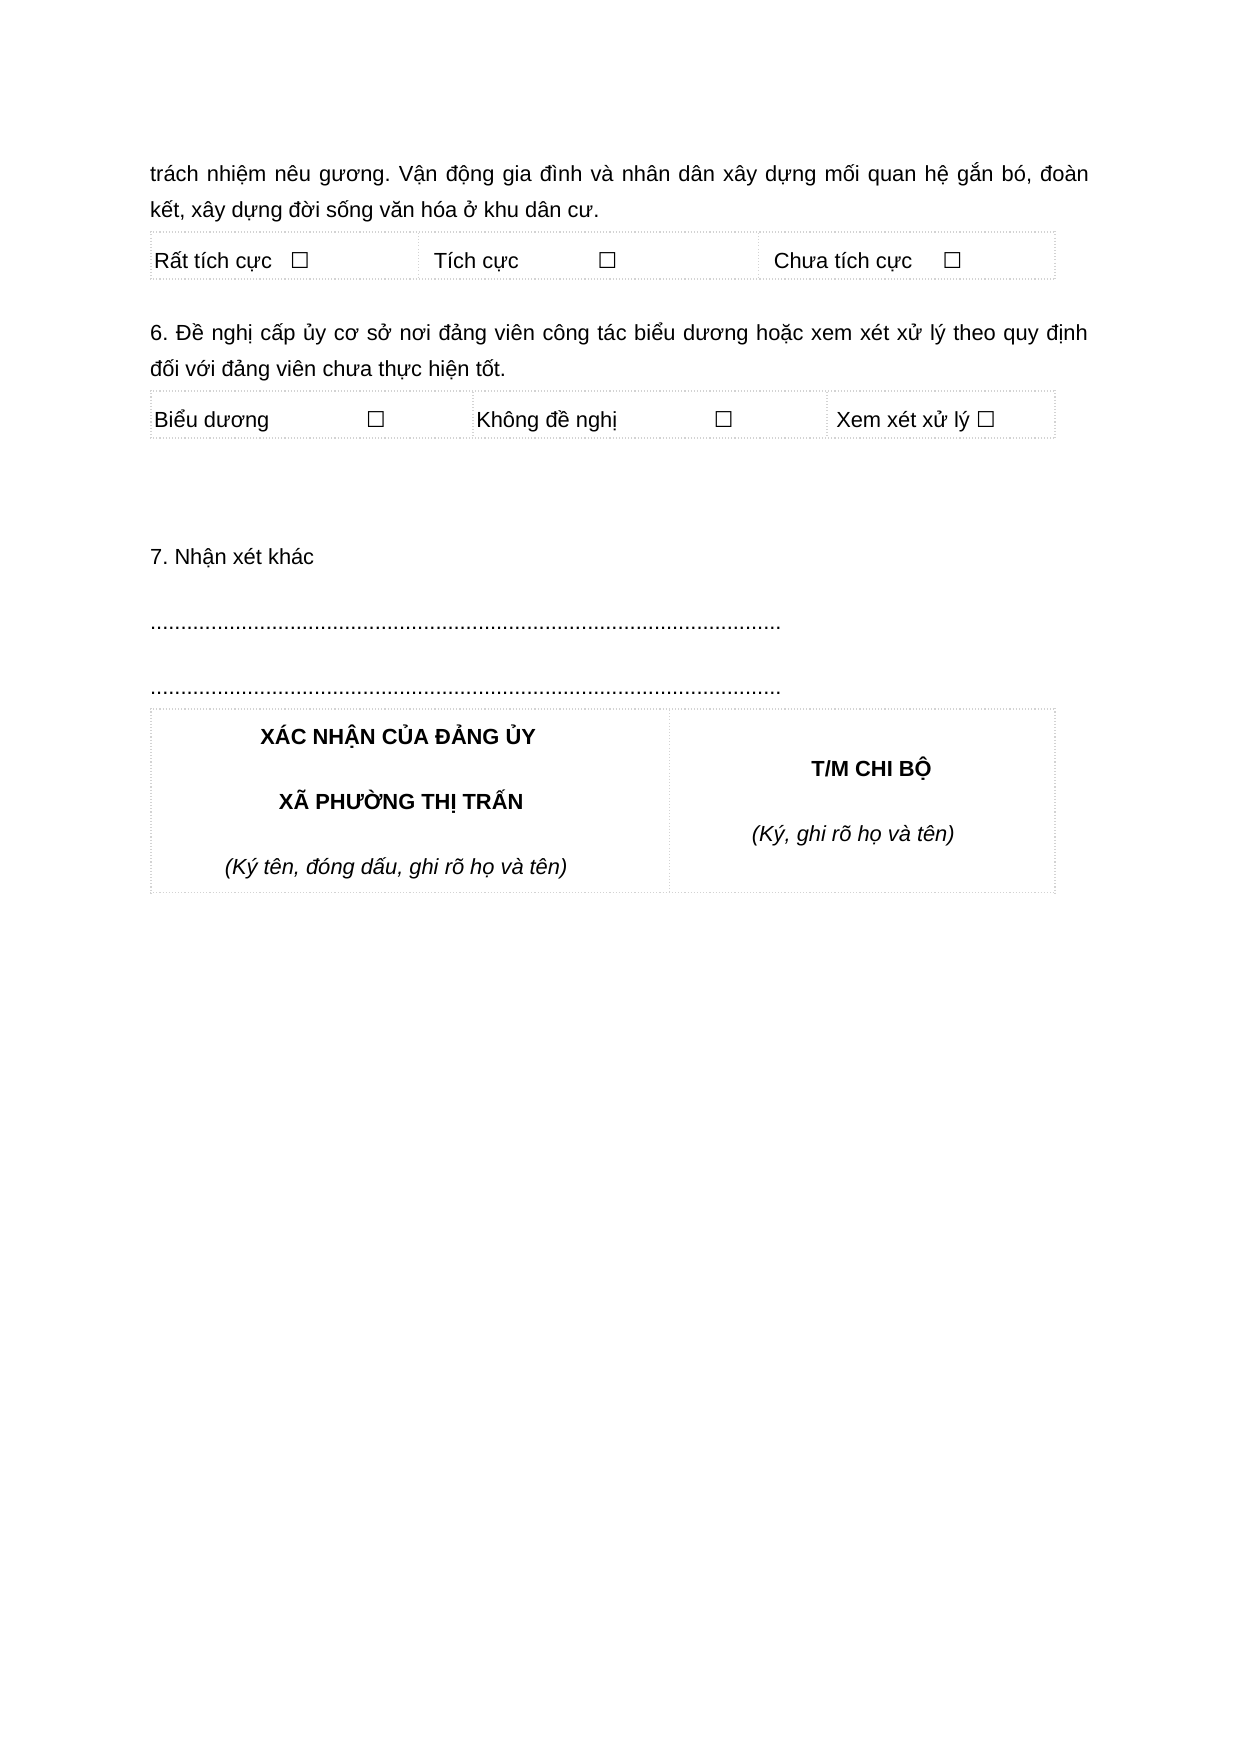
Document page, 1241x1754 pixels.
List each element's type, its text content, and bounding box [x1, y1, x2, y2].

table_header T/M CHI BỘ (Ký, ghi rõ họ và tên) [670, 708, 1055, 892]
table_header XÁC NHẬN CỦA ĐẢNG ỦY XÃ PHƯỜNG THỊ TRẤN (Ký tên, đóng dấu, ghi rõ họ và tên) [151, 708, 669, 892]
text 6. Đề nghị cấp ủy cơ sở nơi đảng viên công tác biểu dương hoặc xem xét xử lý theo quy định đối với đảng viên chưa thực hiện tốt. [150, 309, 1090, 381]
text ........................................................................................................ [150, 598, 1090, 634]
table_header Xem xét xử lý ☐ [827, 390, 1055, 437]
table_header Không đề nghị ☐ [473, 390, 827, 437]
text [150, 150, 1090, 222]
table_header Rất tích cực ☐ [151, 231, 418, 278]
text 7. Nhận xét khác [150, 533, 1090, 569]
table_header Chưa tích cực ☐ [758, 231, 1055, 278]
text ........................................................................................................ [150, 663, 1090, 699]
table_header Biểu dương ☐ [151, 390, 473, 437]
table_header Tích cực ☐ [418, 231, 758, 278]
